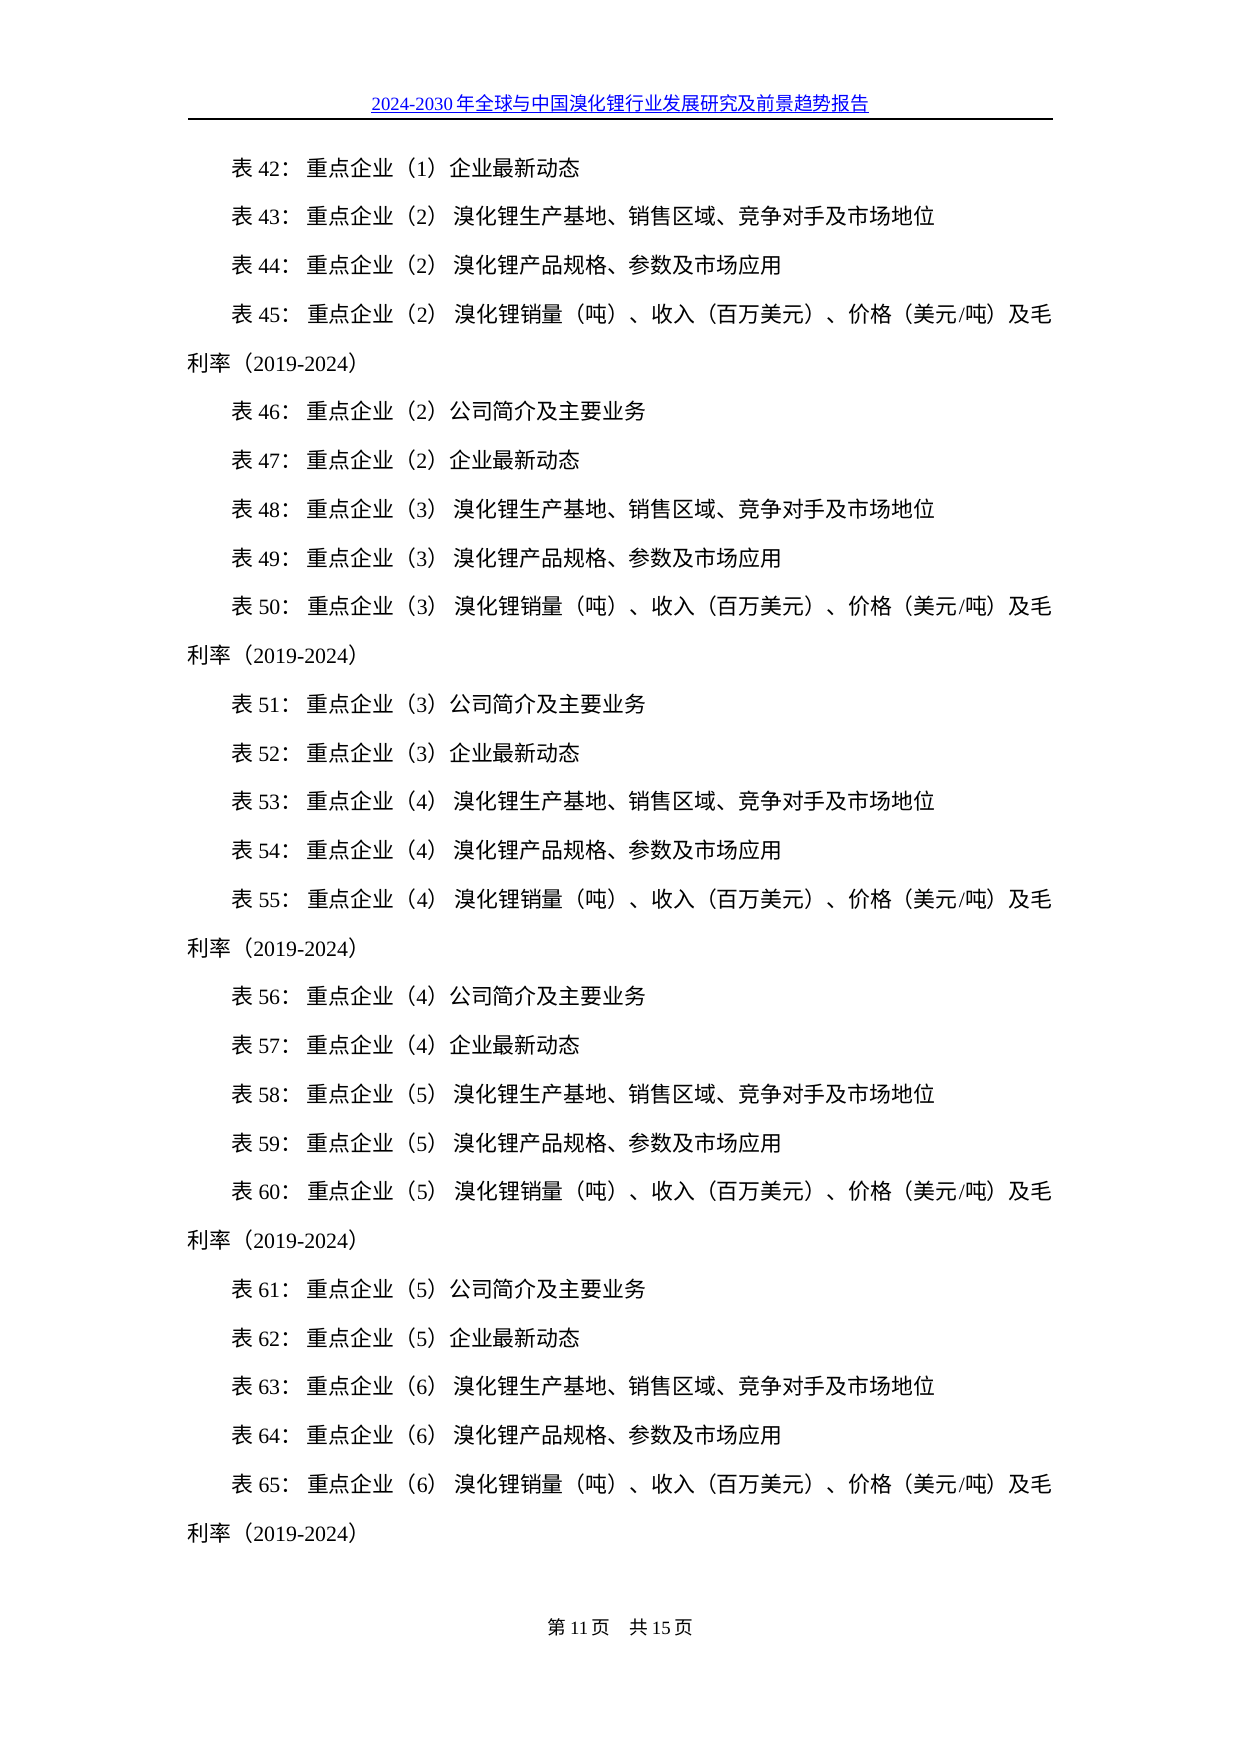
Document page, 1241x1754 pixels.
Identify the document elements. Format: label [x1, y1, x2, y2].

text [187, 150, 1053, 1548]
